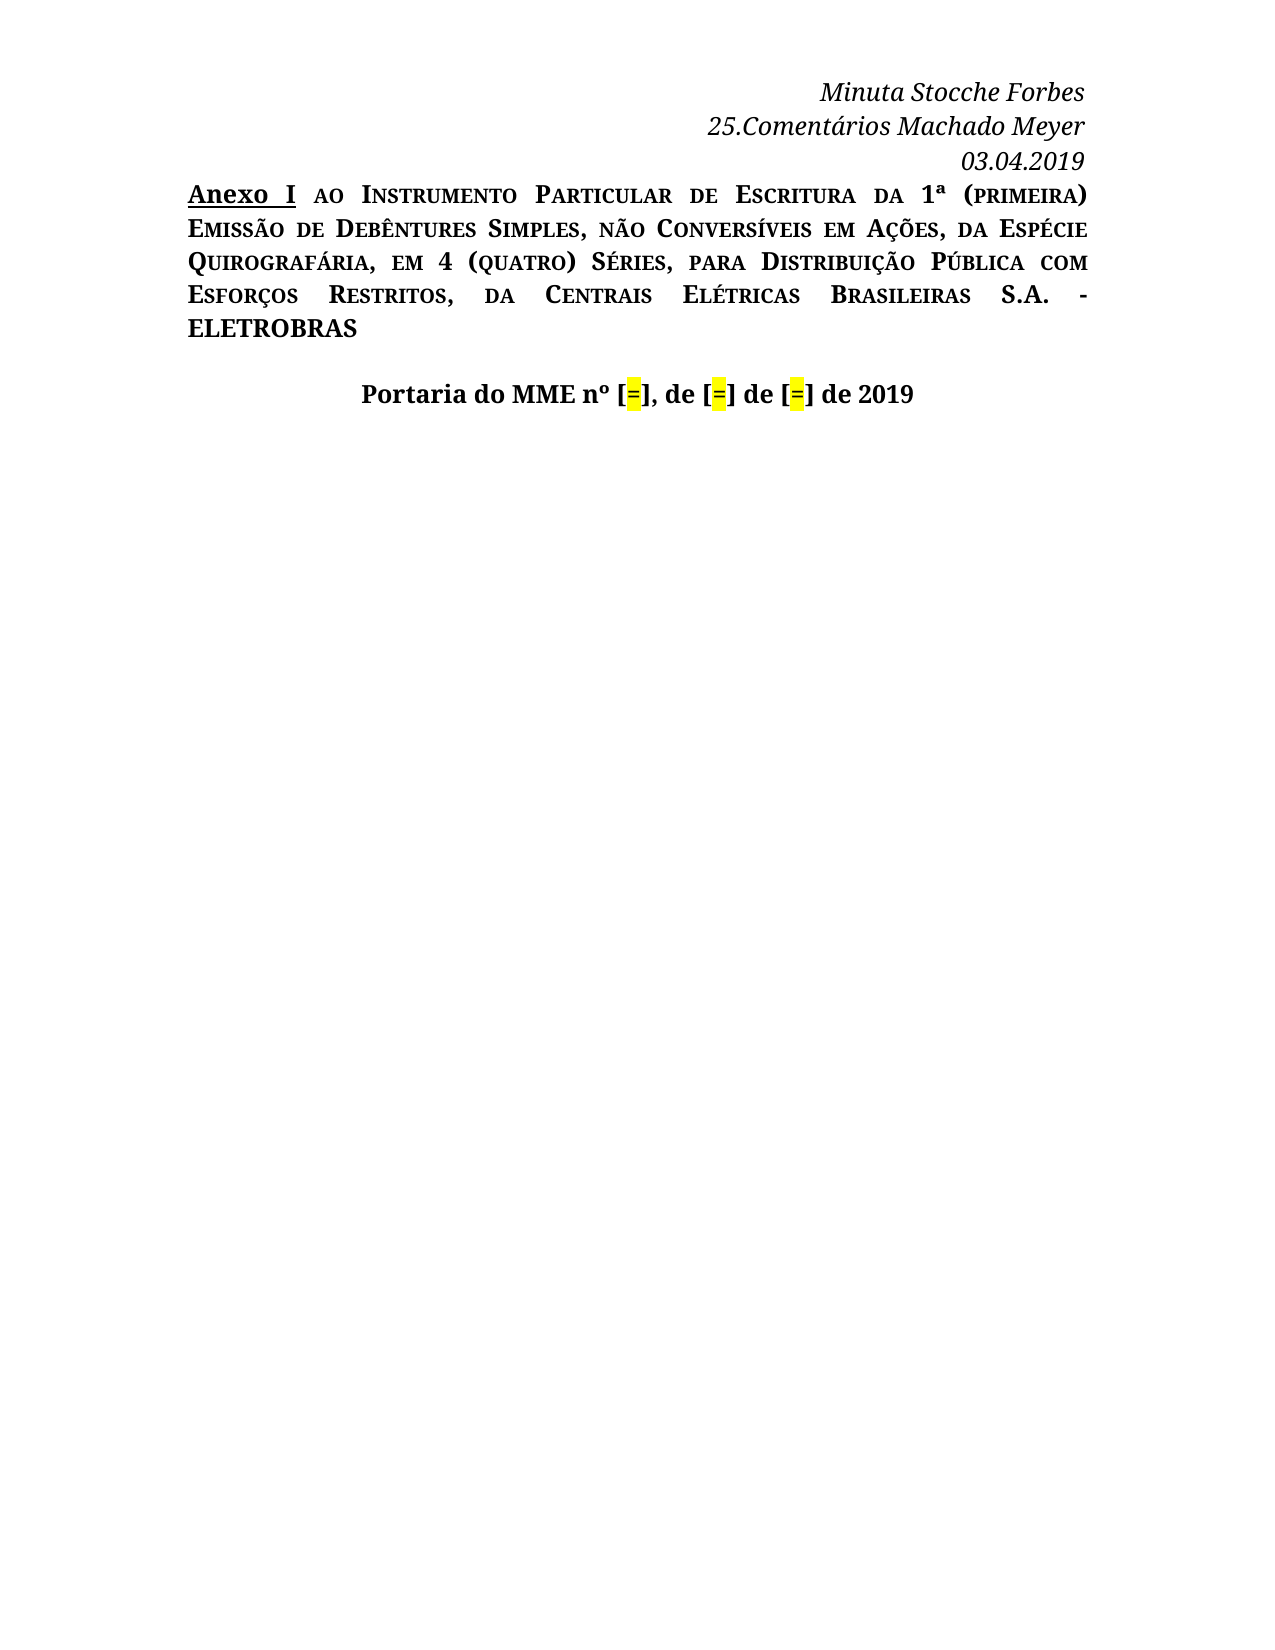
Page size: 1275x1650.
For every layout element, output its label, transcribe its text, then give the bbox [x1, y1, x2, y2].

text Anexo I ao Instrumento Particular de Escritura da 1ª (primeira) Emissão de Debêntures Simples, não Conversíveis em Ações, da Espécie Quirografária, em 4 (quatro) Séries, para Distribuição Pública com Esforços Restritos, da Centrais Elétricas Brasileiras S.A. - ELETROBRAS [187, 177, 1088, 344]
text Portaria do MME nº [=], de [=] de [=] de 2019 [804, 377, 1088, 411]
text Portaria do MME nº [=], de [=] de [=] de 2019 [187, 377, 627, 411]
